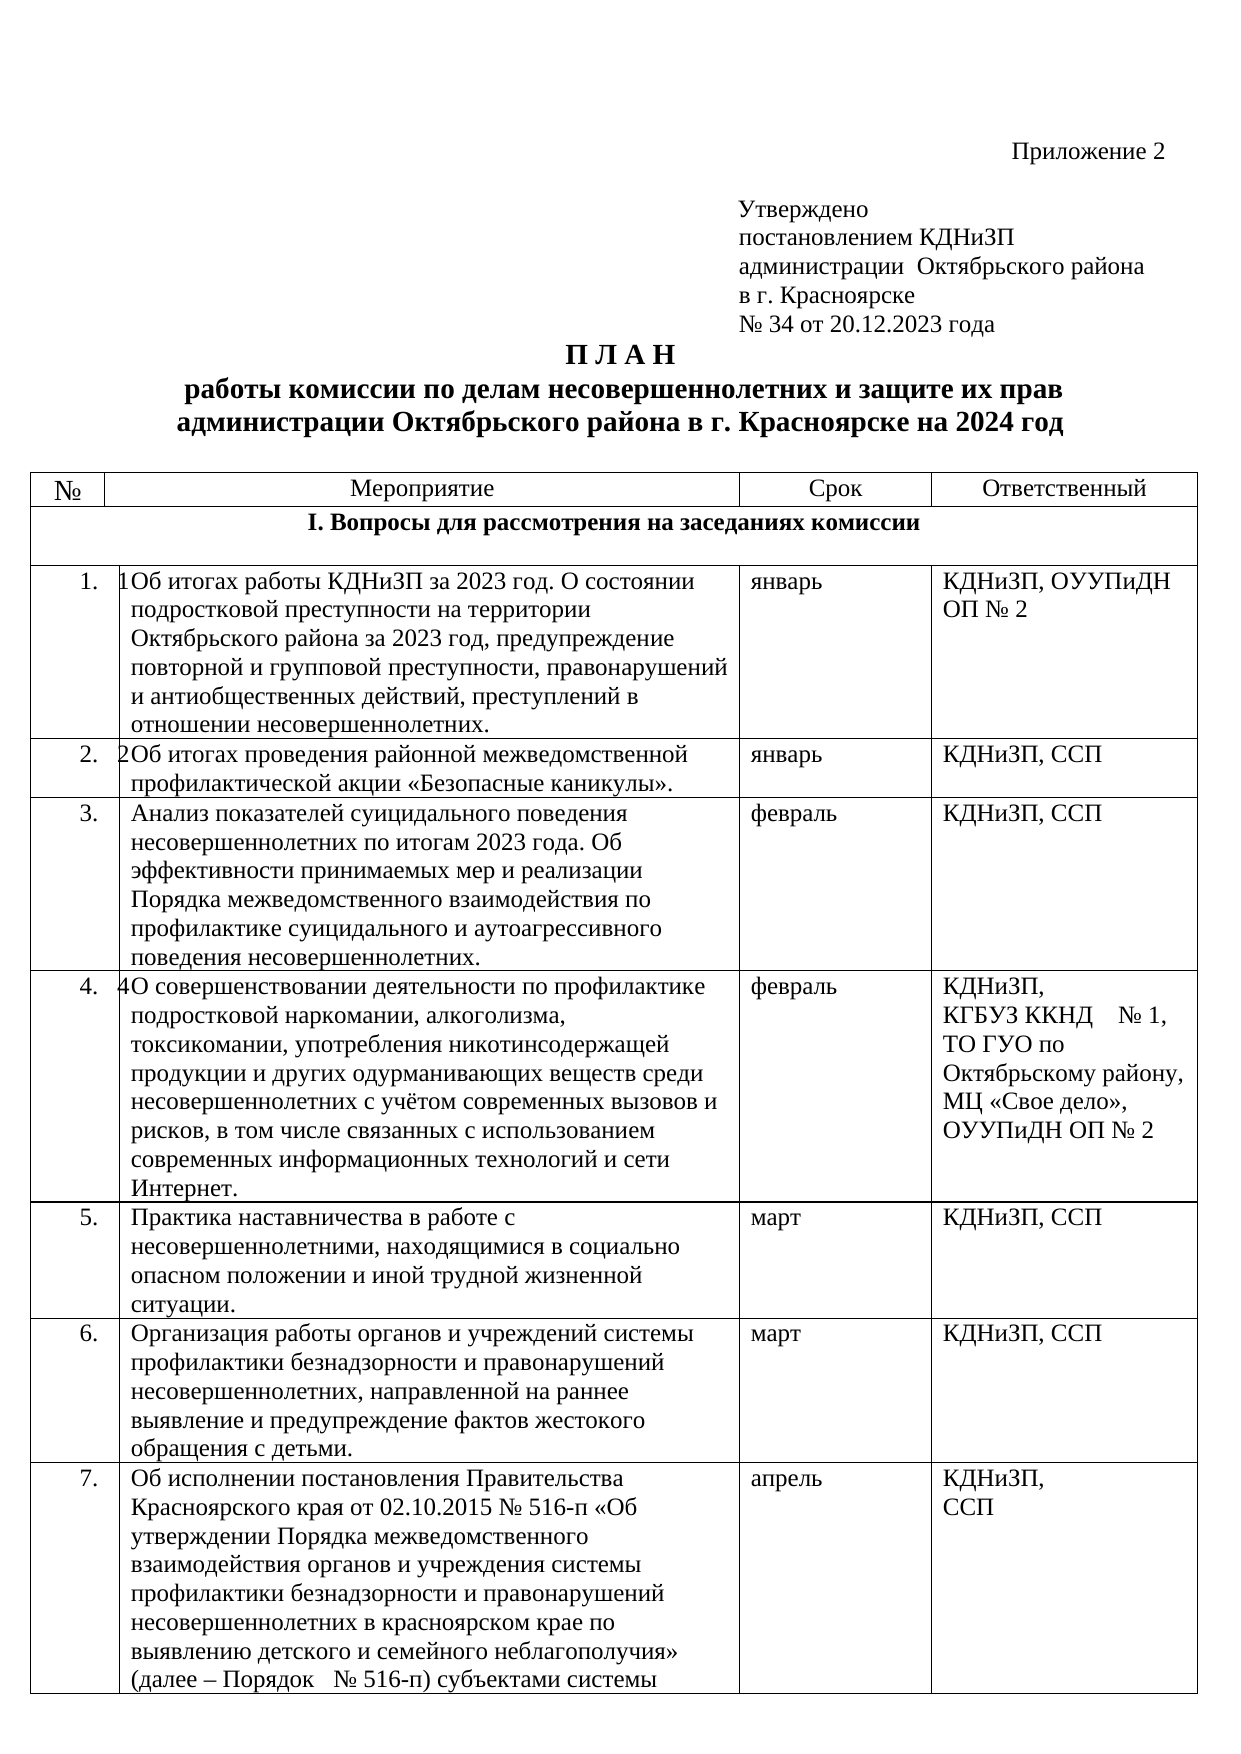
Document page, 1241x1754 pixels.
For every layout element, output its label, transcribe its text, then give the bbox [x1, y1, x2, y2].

table_cell февраль [740, 971, 931, 1201]
table_header Мероприятие [105, 473, 739, 506]
table_cell март [740, 1203, 931, 1317]
table_cell Об итогах проведения районной межведомственной профилактической акции «Безопасные каникулы». [120, 739, 739, 797]
table_cell КДНиЗП, КГБУЗ ККНД № 1, ТО ГУО по Октябрьскому району, МЦ «Свое дело», ОУУПиДН ОП № 2 [932, 971, 1197, 1201]
text работы комиссии по делам несовершеннолетних и защите их прав администрации Октябрьского района в г. Красноярске на 2024 год [75, 371, 1165, 438]
table_cell апрель [740, 1463, 931, 1693]
table_cell Практика наставничества в работе с несовершеннолетними, находящимися в социально опасном положении и иной трудной жизненной ситуации. [120, 1203, 739, 1317]
table_cell 2. [31, 739, 119, 797]
table_cell [31, 798, 119, 970]
table_cell О совершенствовании деятельности по профилактике подростковой наркомании, алкоголизма, токсикомании, употребления никотинсодержащей продукции и других одурманивающих веществ среди несовершеннолетних с учётом современных вызовов и рисков, в том числе связанных с использованием современных информационных технологий и сети Интернет. [120, 971, 739, 1201]
table_cell [31, 1319, 119, 1462]
text Приложение 2 [75, 136, 1165, 165]
table_cell [31, 1463, 119, 1693]
table_cell [31, 1203, 119, 1317]
table_cell КДНиЗП, ССП [932, 1203, 1197, 1317]
table_cell 1. [31, 566, 119, 738]
table_cell Об итогах работы КДНиЗП за 2023 год. О состоянии подростковой преступности на территории Октябрьского района за 2023 год, предупреждение повторной и групповой преступности, правонарушений и антиобщественных действий, преступлений в отношении несовершеннолетних. [120, 566, 739, 738]
text П Л А Н [75, 337, 1165, 371]
table_cell март [740, 1319, 931, 1462]
table_cell КДНиЗП, ССП [932, 1463, 1197, 1693]
table_cell январь [740, 739, 931, 797]
table_cell КДНиЗП, ССП [932, 798, 1197, 970]
table_cell февраль [740, 798, 931, 970]
table_header № [31, 473, 104, 506]
table_header Ответственный [932, 473, 1197, 506]
text постановлением КДНиЗП [75, 222, 1165, 251]
table_header Срок [740, 473, 931, 506]
table_cell КДНиЗП, ССП [932, 739, 1197, 797]
text № 34 от 20.12.2023 года [75, 309, 1165, 337]
text администрации Октябрьского района [75, 251, 1165, 280]
table_cell КДНиЗП, ОУУПиДН ОП № 2 [932, 566, 1197, 738]
table_cell КДНиЗП, ССП [932, 1319, 1197, 1462]
table_cell 4. [31, 971, 119, 1201]
text в г. Красноярске [75, 280, 1165, 309]
table_cell I. Вопросы для рассмотрения на заседаниях комиссии [31, 507, 1197, 565]
table_cell Анализ показателей суицидального поведения несовершеннолетних по итогам 2023 года. Об эффективности принимаемых мер и реализации Порядка межведомственного взаимодействия по профилактике суицидального и аутоагрессивного поведения несовершеннолетних. [120, 798, 739, 970]
text Утверждено [75, 194, 1165, 222]
table_cell Организация работы органов и учреждений системы профилактики безнадзорности и правонарушений несовершеннолетних, направленной на раннее выявление и предупреждение фактов жестокого обращения с детьми. [120, 1319, 739, 1462]
table_cell январь [740, 566, 931, 738]
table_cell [120, 1463, 739, 1693]
